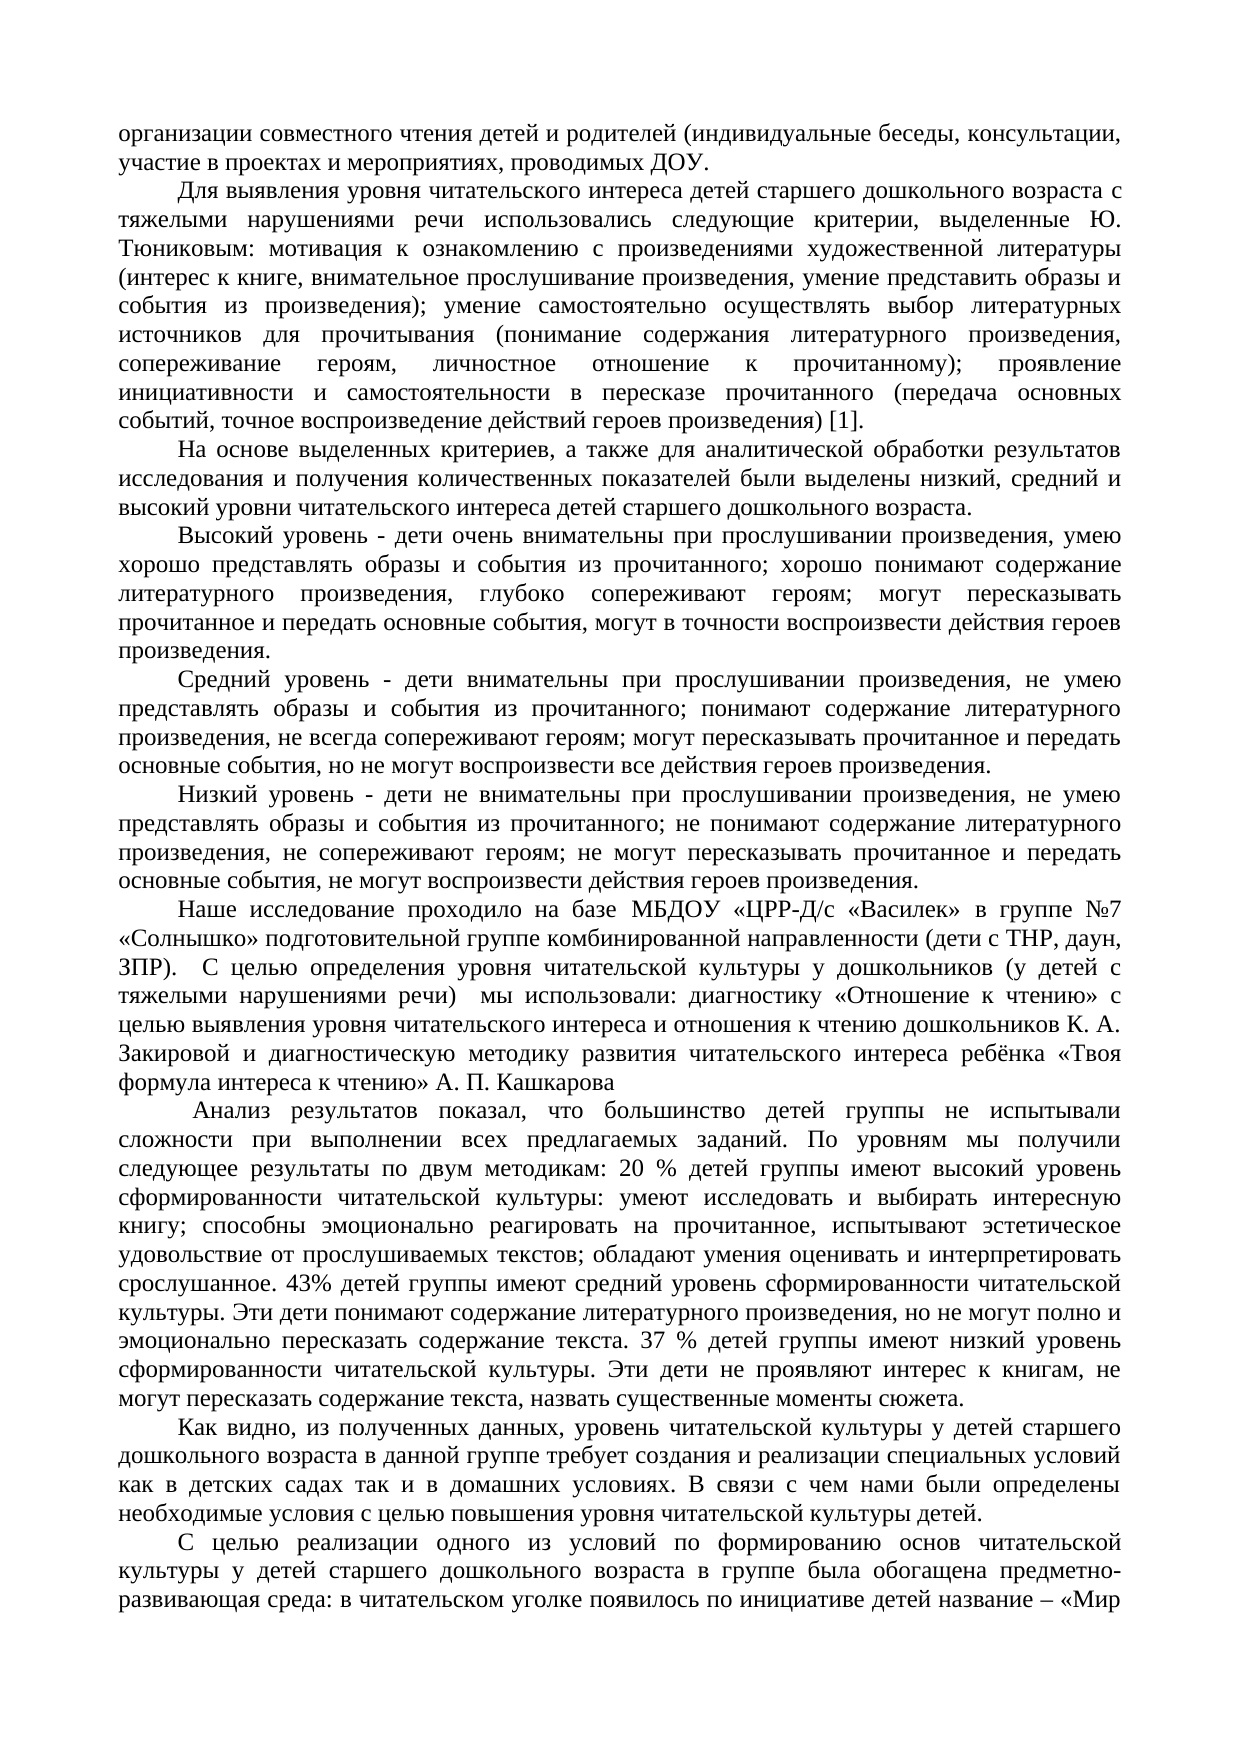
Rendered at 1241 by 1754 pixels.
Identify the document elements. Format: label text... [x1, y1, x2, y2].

text На основе выделенных критериев, а также для аналитической обработки результатов исследования и получения количественных показателей были выделены низкий, средний и высокий уровни читательского интереса детей старшего дошкольного возраста. [118, 434, 1122, 521]
text Для выявления уровня читательского интереса детей старшего дошкольного возраста с тяжелыми нарушениями речи использовались следующие критерии, выделенные Ю. Тюниковым: мотивация к ознакомлению с произведениями художественной литературы (интерес к книге, внимательное прослушивание произведения, умение представить образы и события из произведения); умение самостоятельно осуществлять выбор литературных источников для прочитывания (понимание содержания литературного произведения, сопереживание героям, личностное отношение к прочитанному); проявление инициативности и самостоятельности в пересказе прочитанного (передача основных событий, точное воспроизведение действий героев произведения) [1]. [118, 176, 1122, 434]
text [118, 1527, 1122, 1613]
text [118, 118, 1122, 176]
text Как видно, из полученных данных, уровень читательской культуры у детей старшего дошкольного возраста в данной группе требует создания и реализации специальных условий как в детских садах так и в домашних условиях. В связи с чем нами были определены необходимые условия с целью повышения уровня читательской культуры детей. [118, 1412, 1122, 1527]
text Анализ результатов показал, что большинство детей группы не испытывали сложности при выполнении всех предлагаемых заданий. По уровням мы получили следующее результаты по двум методикам: 20 % детей группы имеют высокий уровень сформированности читательской культуры: умеют исследовать и выбирать интересную книгу; способны эмоционально реагировать на прочитанное, испытывают эстетическое удовольствие от прослушиваемых текстов; обладают умения оценивать и интерпретировать срослушанное. 43% детей группы имеют средний уровень сформированности читательской культуры. Эти дети понимают содержание литературного произведения, но не могут полно и эмоционально пересказать содержание текста. 37 % детей группы имеют низкий уровень сформированности читательской культуры. Эти дети не проявляют интерес к книгам, не могут пересказать содержание текста, назвать существенные моменты сюжета. [118, 1096, 1122, 1412]
text Высокий уровень - дети очень внимательны при прослушивании произведения, умею хорошо представлять образы и события из прочитанного; хорошо понимают содержание литературного произведения, глубоко сопереживают героям; могут пересказывать прочитанное и передать основные события, могут в точности воспроизвести действия героев произведения. [118, 521, 1122, 664]
text Средний уровень - дети внимательны при прослушивании произведения, не умею представлять образы и события из прочитанного; понимают содержание литературного произведения, не всегда сопереживают героям; могут пересказывать прочитанное и передать основные события, но не могут воспроизвести все действия героев произведения. [118, 664, 1122, 779]
text Низкий уровень - дети не внимательны при прослушивании произведения, не умею представлять образы и события из прочитанного; не понимают содержание литературного произведения, не сопереживают героям; не могут пересказывать прочитанное и передать основные события, не могут воспроизвести действия героев произведения. [118, 779, 1122, 894]
text Наше исследование проходило на базе МБДОУ «ЦРР-Д/с «Василек» в группе №7 «Солнышко» подготовительной группе комбинированной направленности (дети с ТНР, даун, ЗПР). С целью определения уровня читательской культуры у дошкольников (у детей с тяжелыми нарушениями речи) мы использовали: диагностику «Отношение к чтению» с целью выявления уровня читательского интереса и отношения к чтению дошкольников К. А. Закировой и диагностическую методику развития читательского интереса ребёнка «Твоя формула интереса к чтению» А. П. Кашкарова [118, 894, 1122, 1096]
